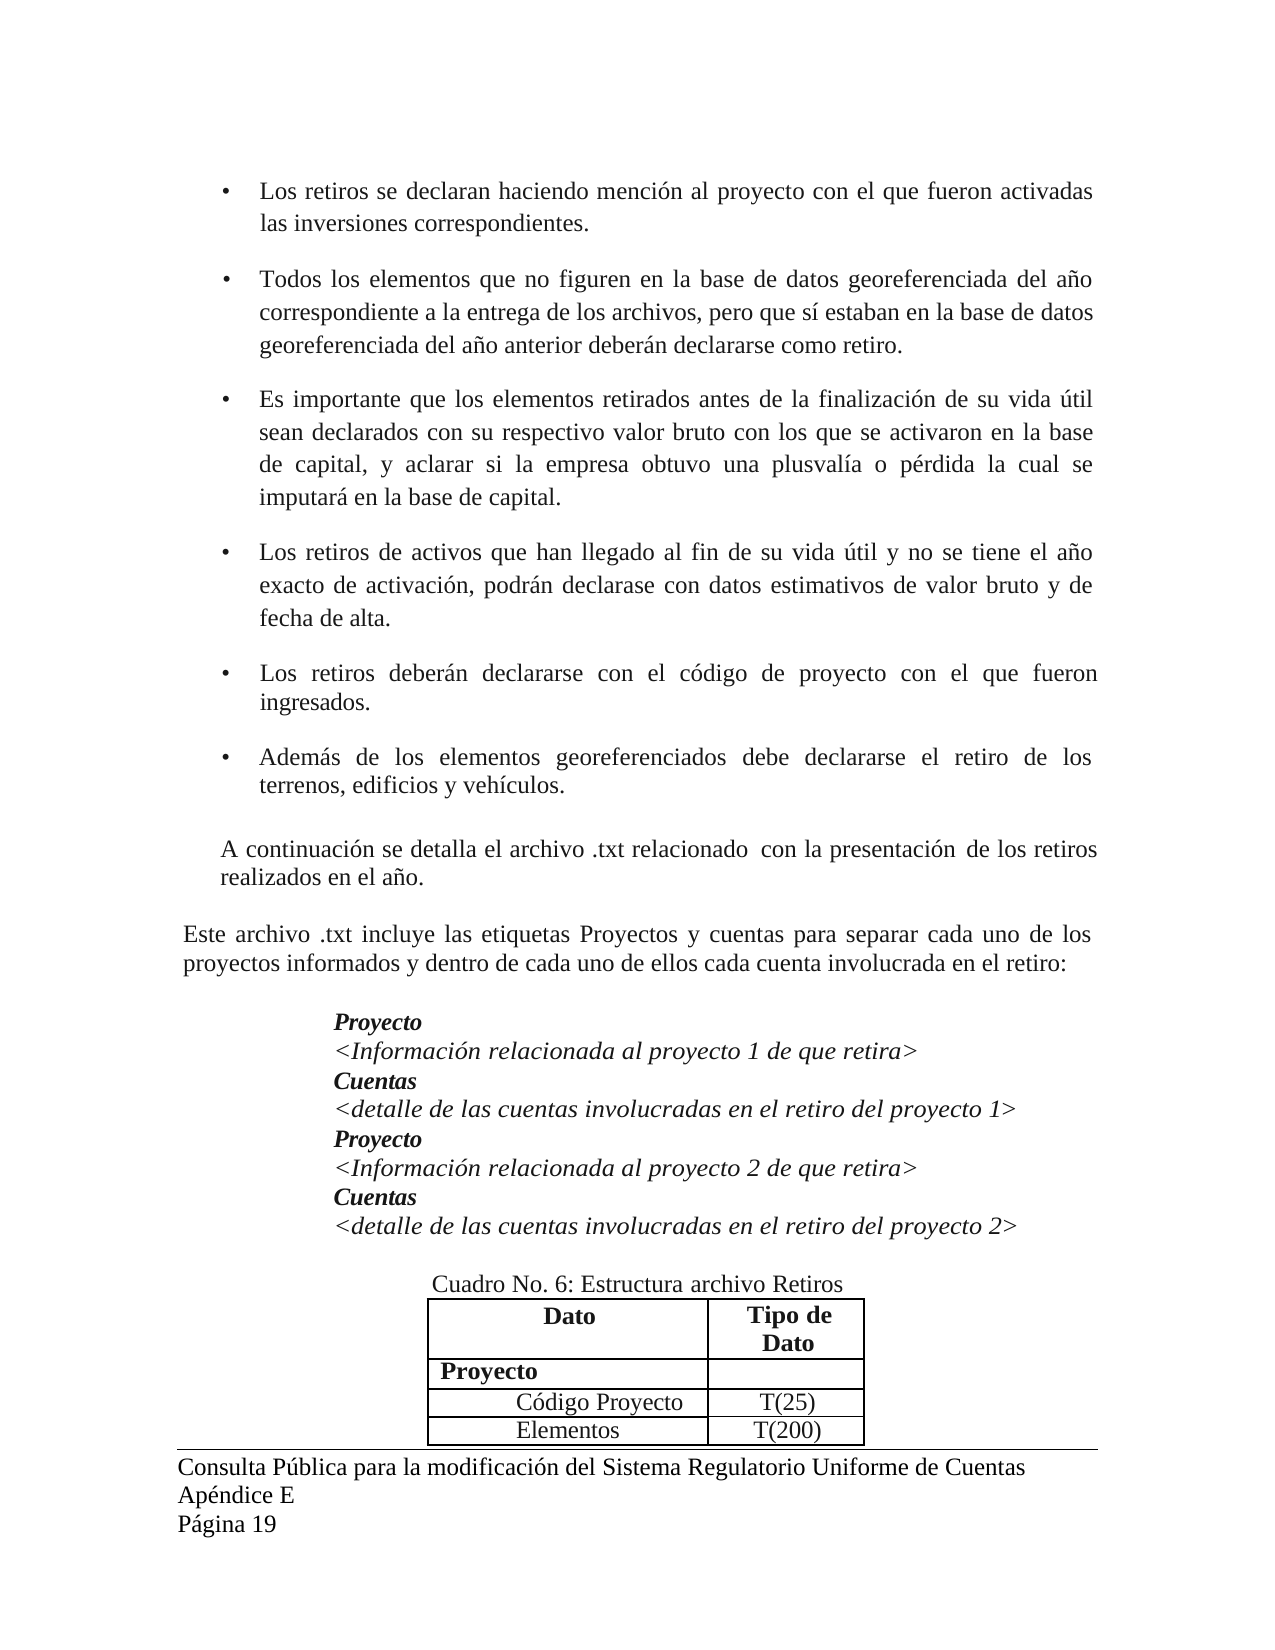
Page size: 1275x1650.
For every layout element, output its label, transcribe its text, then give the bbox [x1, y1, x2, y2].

text <detalle de las cuentas involucradas en el retiro del proyecto 2> [333, 1211, 1098, 1240]
text Cuentas [333, 1066, 1098, 1094]
list Los retiros deberán declararse con el código de proyecto con el que fueron ingresados. [221, 658, 1098, 716]
list Además de los elementos georeferenciados debe declararse el retiro de los terrenos, edificios y vehículos. [221, 742, 1092, 799]
list Los retiros se declaran haciendo mención al proyecto con el que fueron activadas las inversiones correspondientes. [221, 176, 1094, 237]
text A continuación se detalla el archivo .txt relacionado con la presentación de los retiros realizados en el año. [220, 835, 1098, 891]
text Proyecto [333, 1124, 1098, 1152]
table_cell T(25) [709, 1390, 863, 1416]
table_cell Código Proyecto [429, 1390, 707, 1416]
table_cell T(200) [709, 1417, 863, 1444]
list Todos los elementos que no figuren en la base de datos georeferenciada del año correspondiente a la entrega de los archivos, pero que sí estaban en la base de datos georeferenciada del año anterior deberán declararse como retiro. [222, 264, 1093, 359]
text Proyecto [333, 1007, 1098, 1036]
table_header Dato [429, 1300, 707, 1357]
text Cuentas [333, 1182, 1098, 1211]
list Es importante que los elementos retirados antes de la finalización de su vida útil sean declarados con su respectivo valor bruto con los que se activaron en la base de capital, y aclarar si la empresa obtuvo una plusvalía o pérdida la cual se imputará en la base de capital. [221, 384, 1093, 510]
text <Información relacionada al proyecto 2 de que retira> [333, 1153, 1098, 1181]
table_header Tipo de Dato [709, 1300, 863, 1357]
list Los retiros de activos que han llegado al fin de su vida útil y no se tiene el año exacto de activación, podrán declarase con datos estimativos de valor bruto y de fecha de alta. [221, 537, 1094, 632]
text <detalle de las cuentas involucradas en el retiro del proyecto 1> [333, 1094, 1098, 1123]
text Este archivo .txt incluye las etiquetas Proyectos y cuentas para separar cada uno de los proyectos informados y dentro de cada uno de ellos cada cuenta involucrada en el retiro: [183, 920, 1092, 977]
text <Información relacionada al proyecto 1 de que retira> [333, 1036, 1098, 1065]
table_cell Proyecto [429, 1360, 707, 1388]
table_cell [709, 1360, 863, 1388]
table_cell Elementos [429, 1418, 707, 1444]
text Cuadro No. 6: Estructura archivo Retiros [200, 1269, 1075, 1298]
